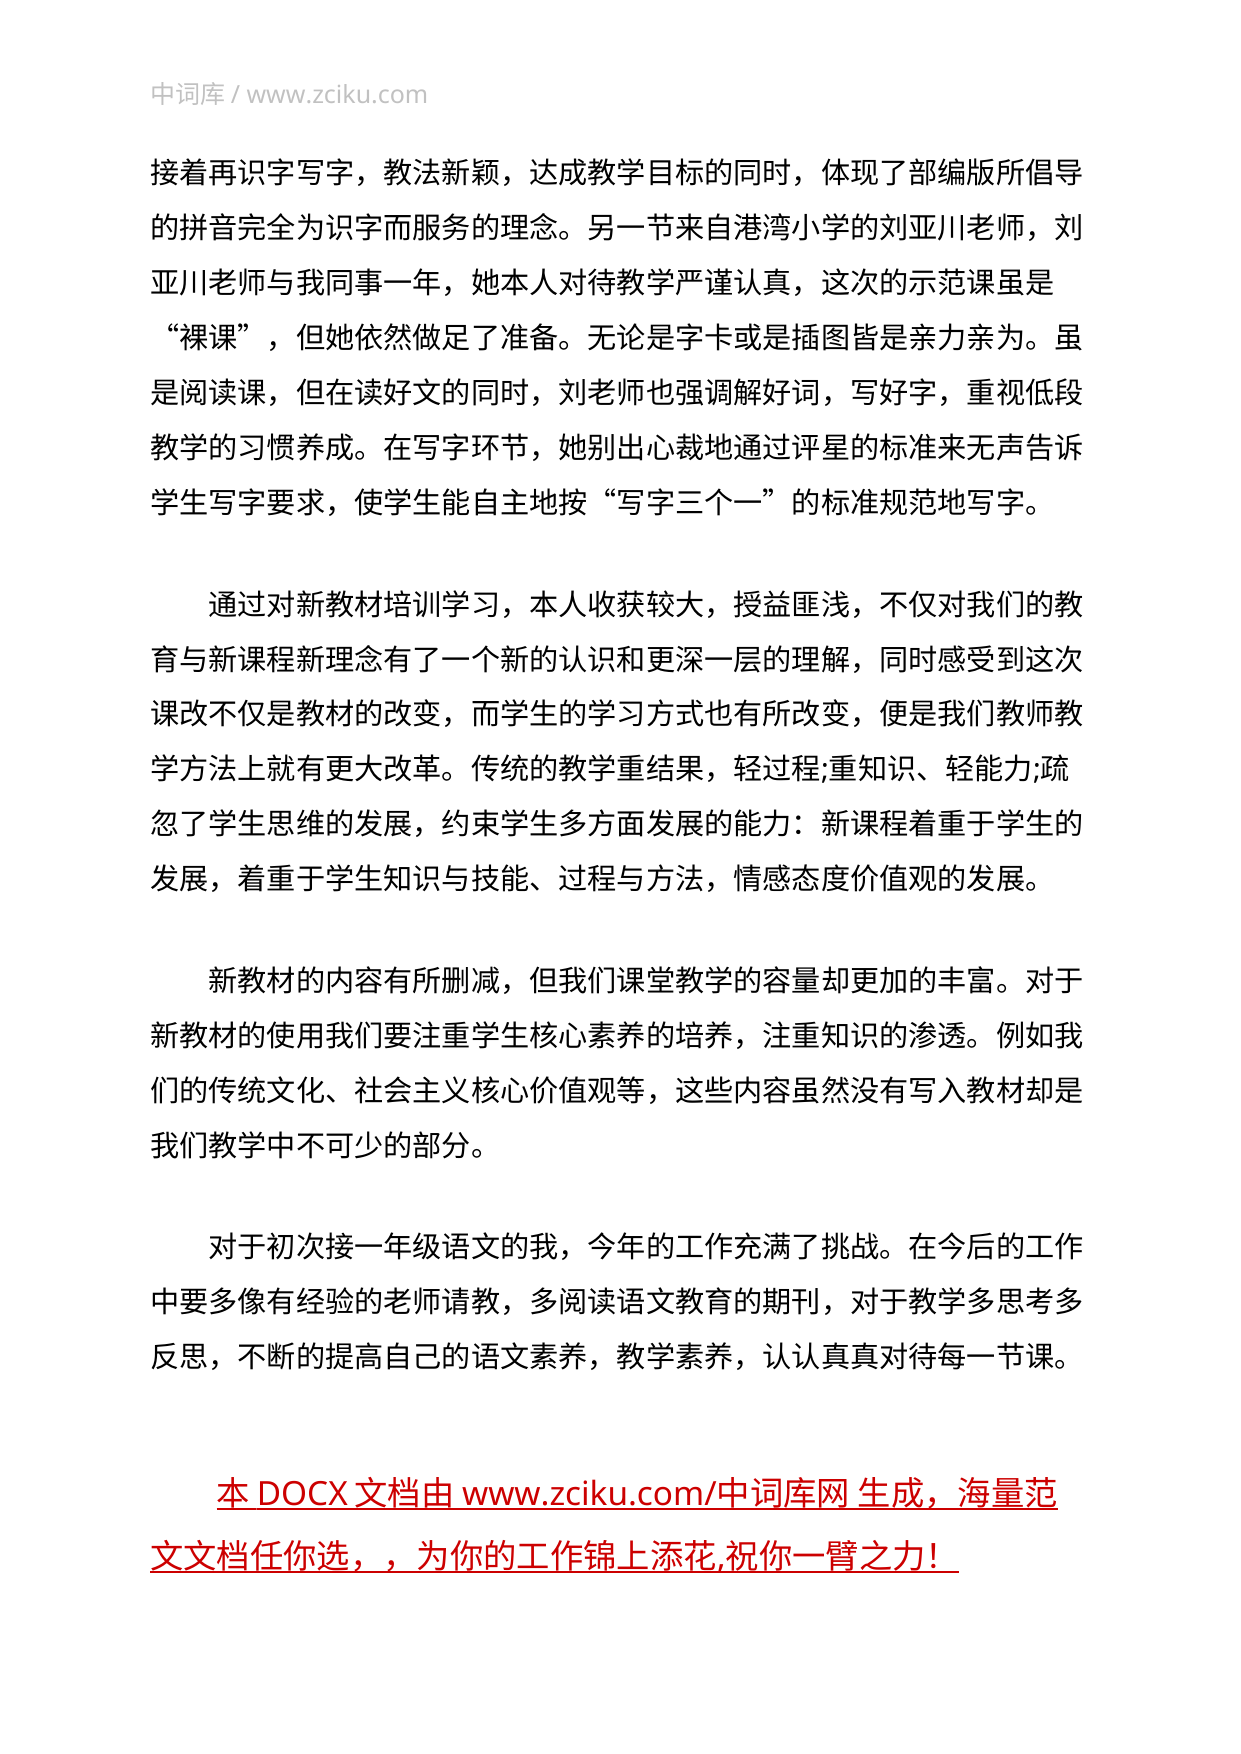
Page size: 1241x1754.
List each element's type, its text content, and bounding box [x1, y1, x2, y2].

text 对于初次接一年级语文的我，今年的工作充满了挑战。在今后的工作中要多像有经验的老师请教，多阅读语文教育的期刊，对于教学多思考多反思，不断的提高自己的语文素养，教学素养，认认真真对待每一节课。 [150, 1224, 1090, 1376]
text 新教材的内容有所删减，但我们课堂教学的容量却更加的丰富。对于新教材的使用我们要注重学生核心素养的培养，注重知识的渗透。例如我们的传统文化、社会主义核心价值观等，这些内容虽然没有写入教材却是我们教学中不可少的部分。 [150, 957, 1090, 1164]
text 本DOCX文档由 www.zciku.com/中词库网 生成，海量范文文档任你选，，为你的工作锦上添花,祝你一臂之力！ [150, 1467, 1090, 1578]
text 通过对新教材培训学习，本人收获较大，授益匪浅，不仅对我们的教育与新课程新理念有了一个新的认识和更深一层的理解，同时感受到这次课改不仅是教材的改变，而学生的学习方式也有所改变，便是我们教师教学方法上就有更大改革。传统的教学重结果，轻过程;重知识、轻能力;疏忽了学生思维的发展，约束学生多方面发展的能力：新课程着重于学生的发展，着重于学生知识与技能、过程与方法，情感态度价值观的发展。 [150, 581, 1090, 898]
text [150, 150, 1090, 522]
